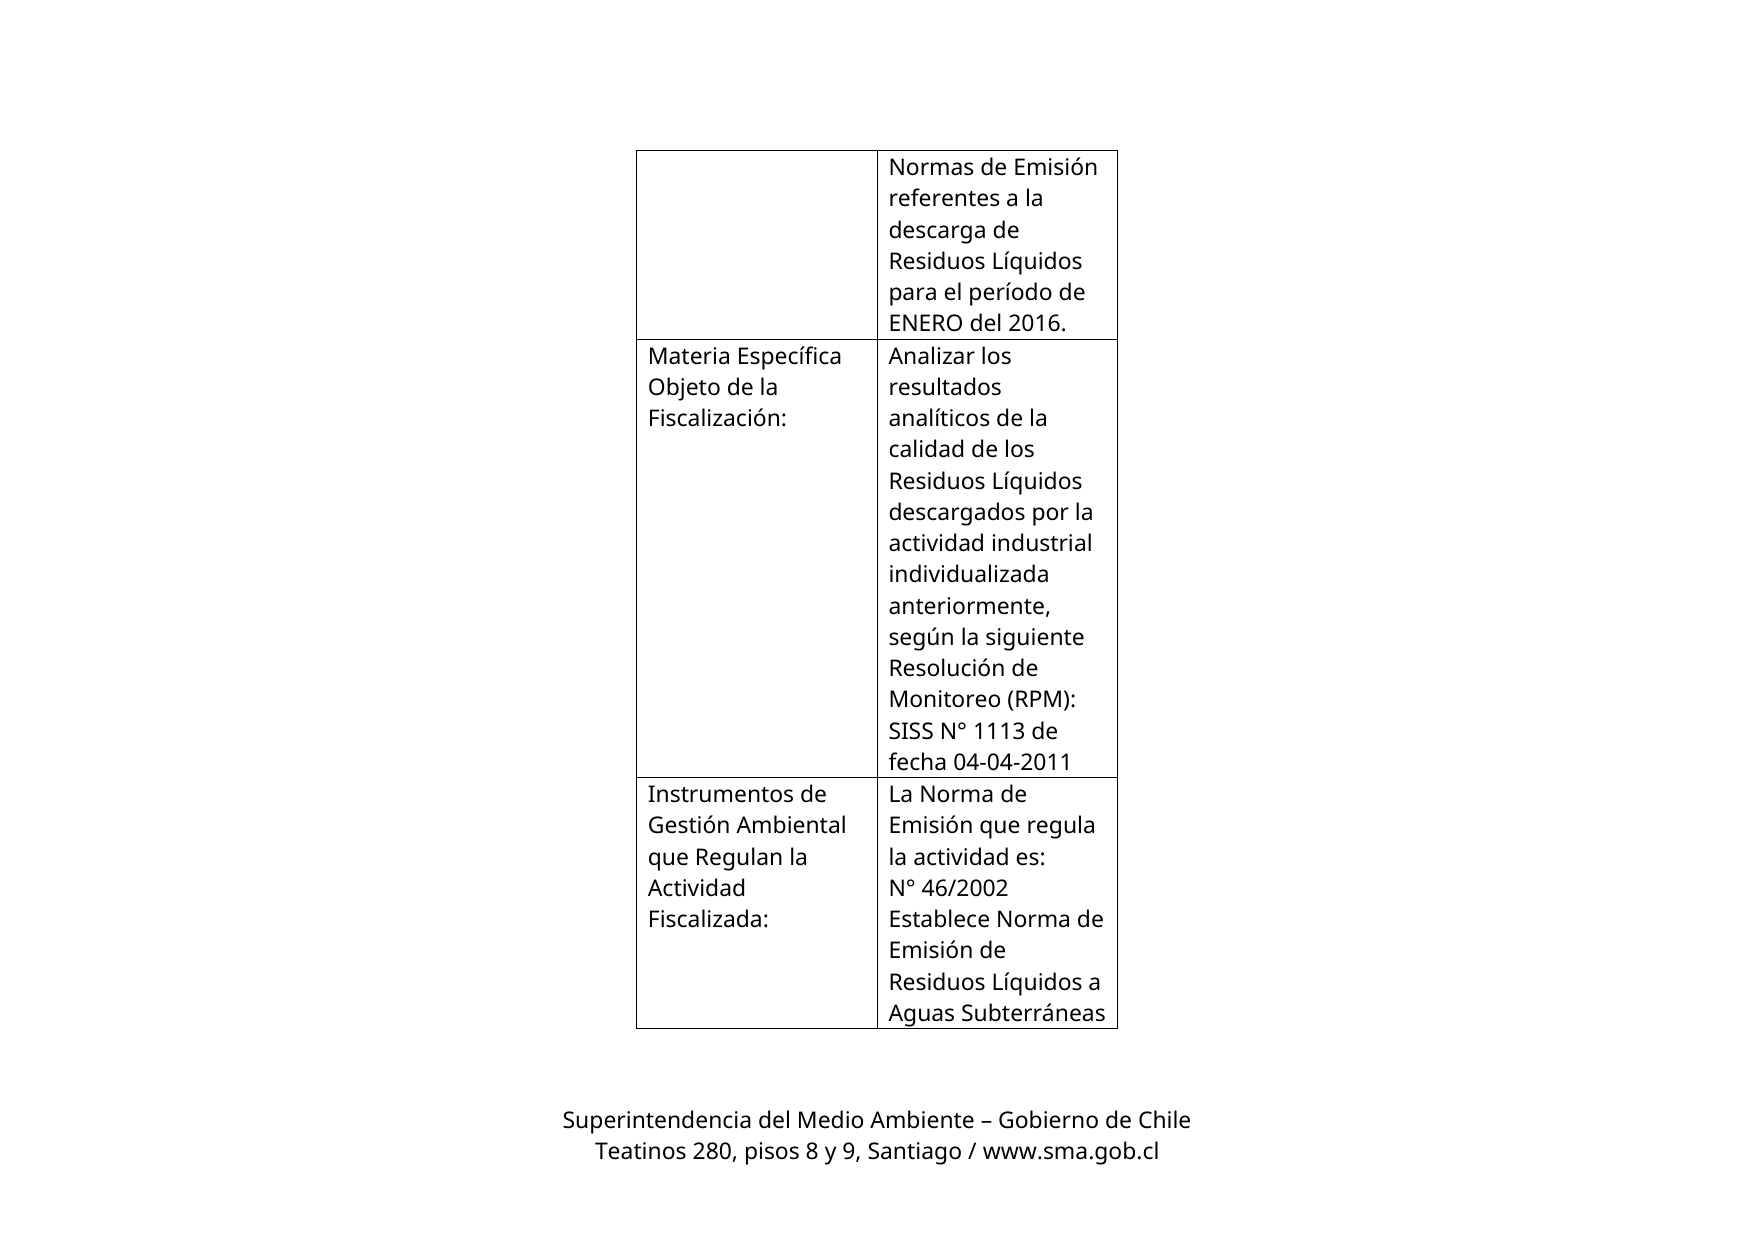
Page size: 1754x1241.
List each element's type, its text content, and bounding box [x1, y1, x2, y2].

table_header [878, 151, 1117, 338]
table_cell Analizar los resultados analíticos de la calidad de los Residuos Líquidos descargados por la actividad industrial individualizada anteriormente, según la siguiente Resolución de Monitoreo (RPM): SISS N° 1113 de fecha 04-04-2011 [878, 340, 1117, 777]
table_cell Instrumentos de Gestión Ambiental que Regulan la Actividad Fiscalizada: [637, 778, 877, 1028]
table_cell La Norma de Emisión que regula la actividad es: N° 46/2002 Establece Norma de Emisión de Residuos Líquidos a Aguas Subterráneas [878, 778, 1117, 1028]
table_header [637, 151, 877, 338]
table_cell Materia Específica Objeto de la Fiscalización: [637, 340, 877, 777]
